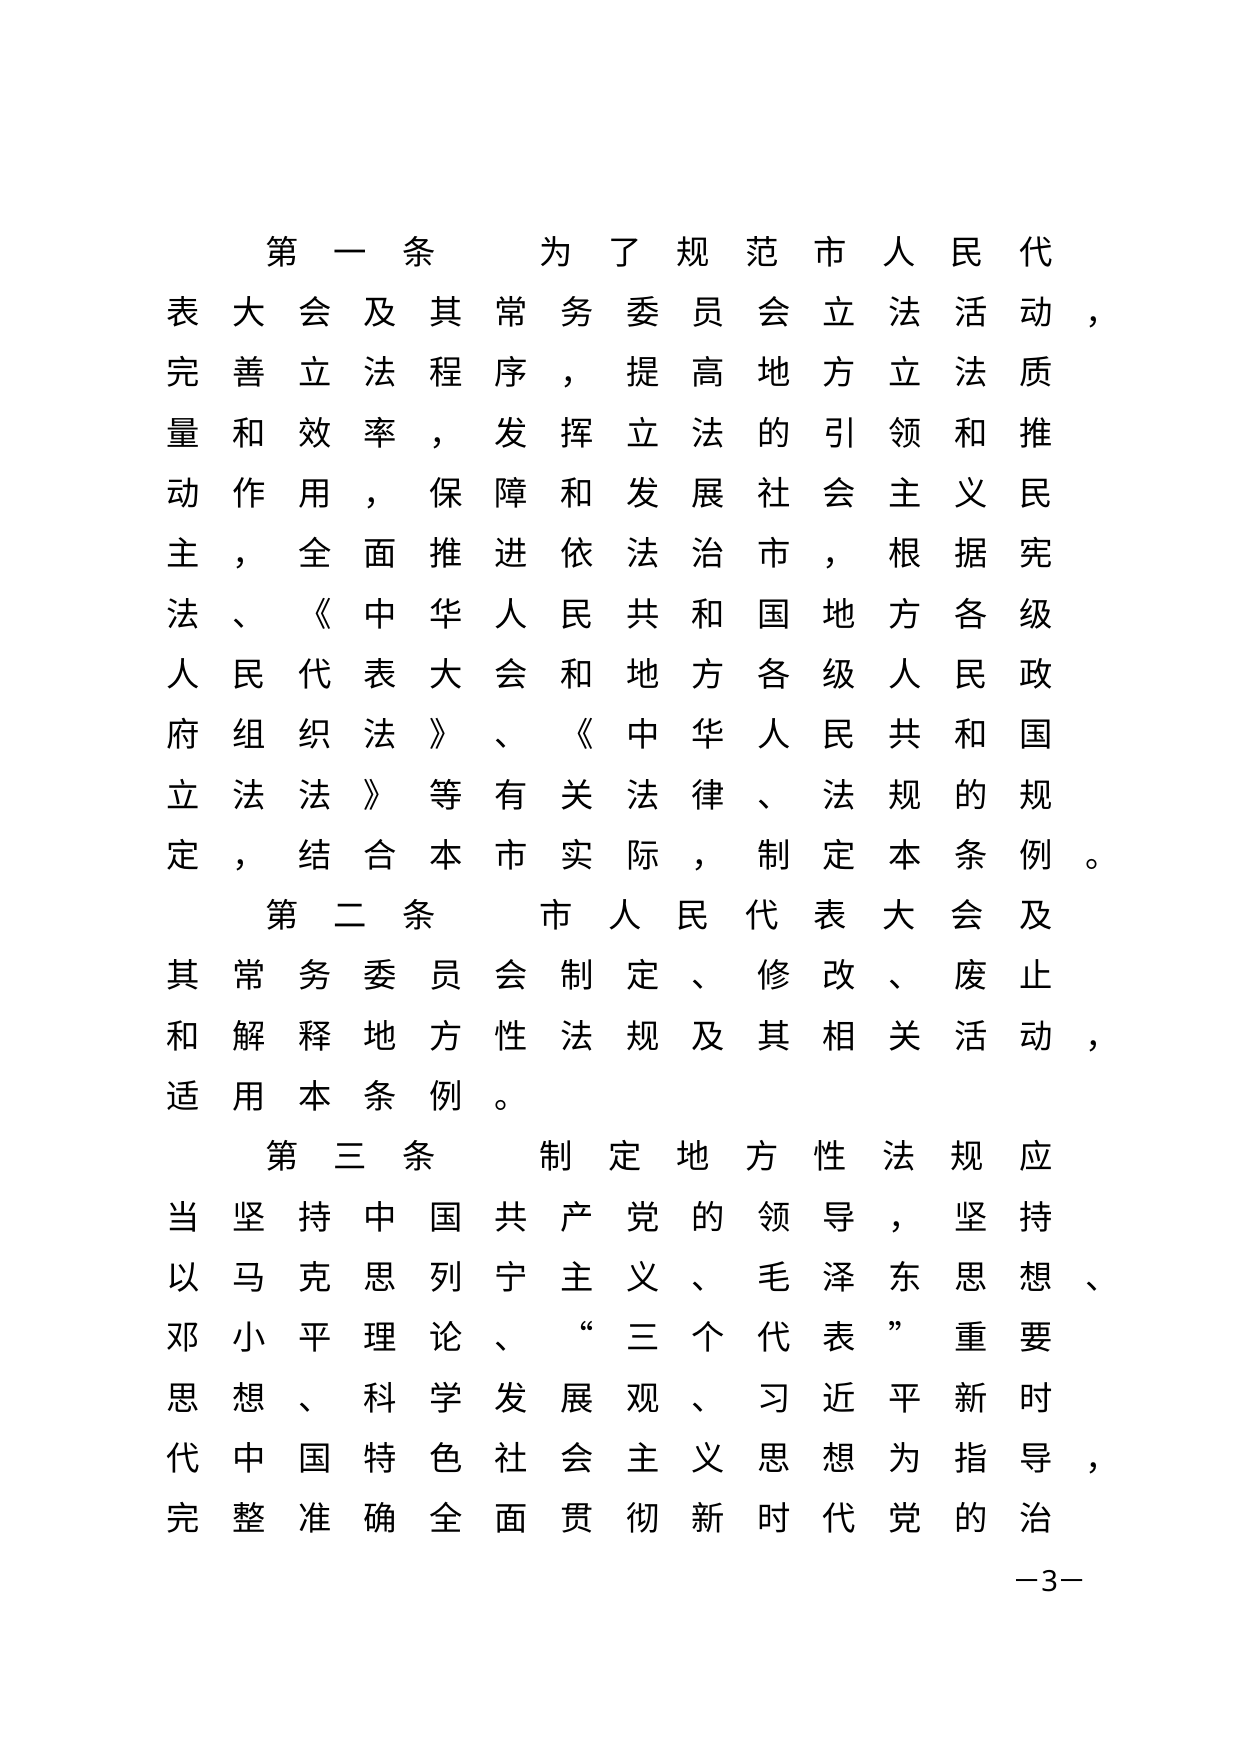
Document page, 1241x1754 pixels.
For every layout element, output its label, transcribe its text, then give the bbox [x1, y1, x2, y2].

text 第三条 制定地方性法规应当坚持中国共产党的领导，坚持以马克思列宁主义、毛泽东思想、邓小平理论、“三个代表”重要思想、科学发展观、习近平新时代中国特色社会主义思想为指导，完整准确全面贯彻新时代党的治疆方略，聚焦社会稳定和长治久安总目标，为全面推进依法治市提供法治保障。 [167, 1124, 1085, 1546]
text 第一条 为了规范市人民代表大会及其常务委员会立法活动，完善立法程序，提高地方立法质量和效率，发挥立法的引领和推动作用，保障和发展社会主义民主，全面推进依法治市，根据宪法、《中华人民共和国地方各级人民代表大会和地方各级人民政府组织法》、《中华人民共和国立法法》等有关法律、法规的规定，结合本市实际，制定本条例。 [167, 219, 1085, 883]
text 第二条 市人民代表大会及其常务委员会制定、修改、废止和解释地方性法规及其相关活动，适用本条例。 [167, 883, 1085, 1124]
